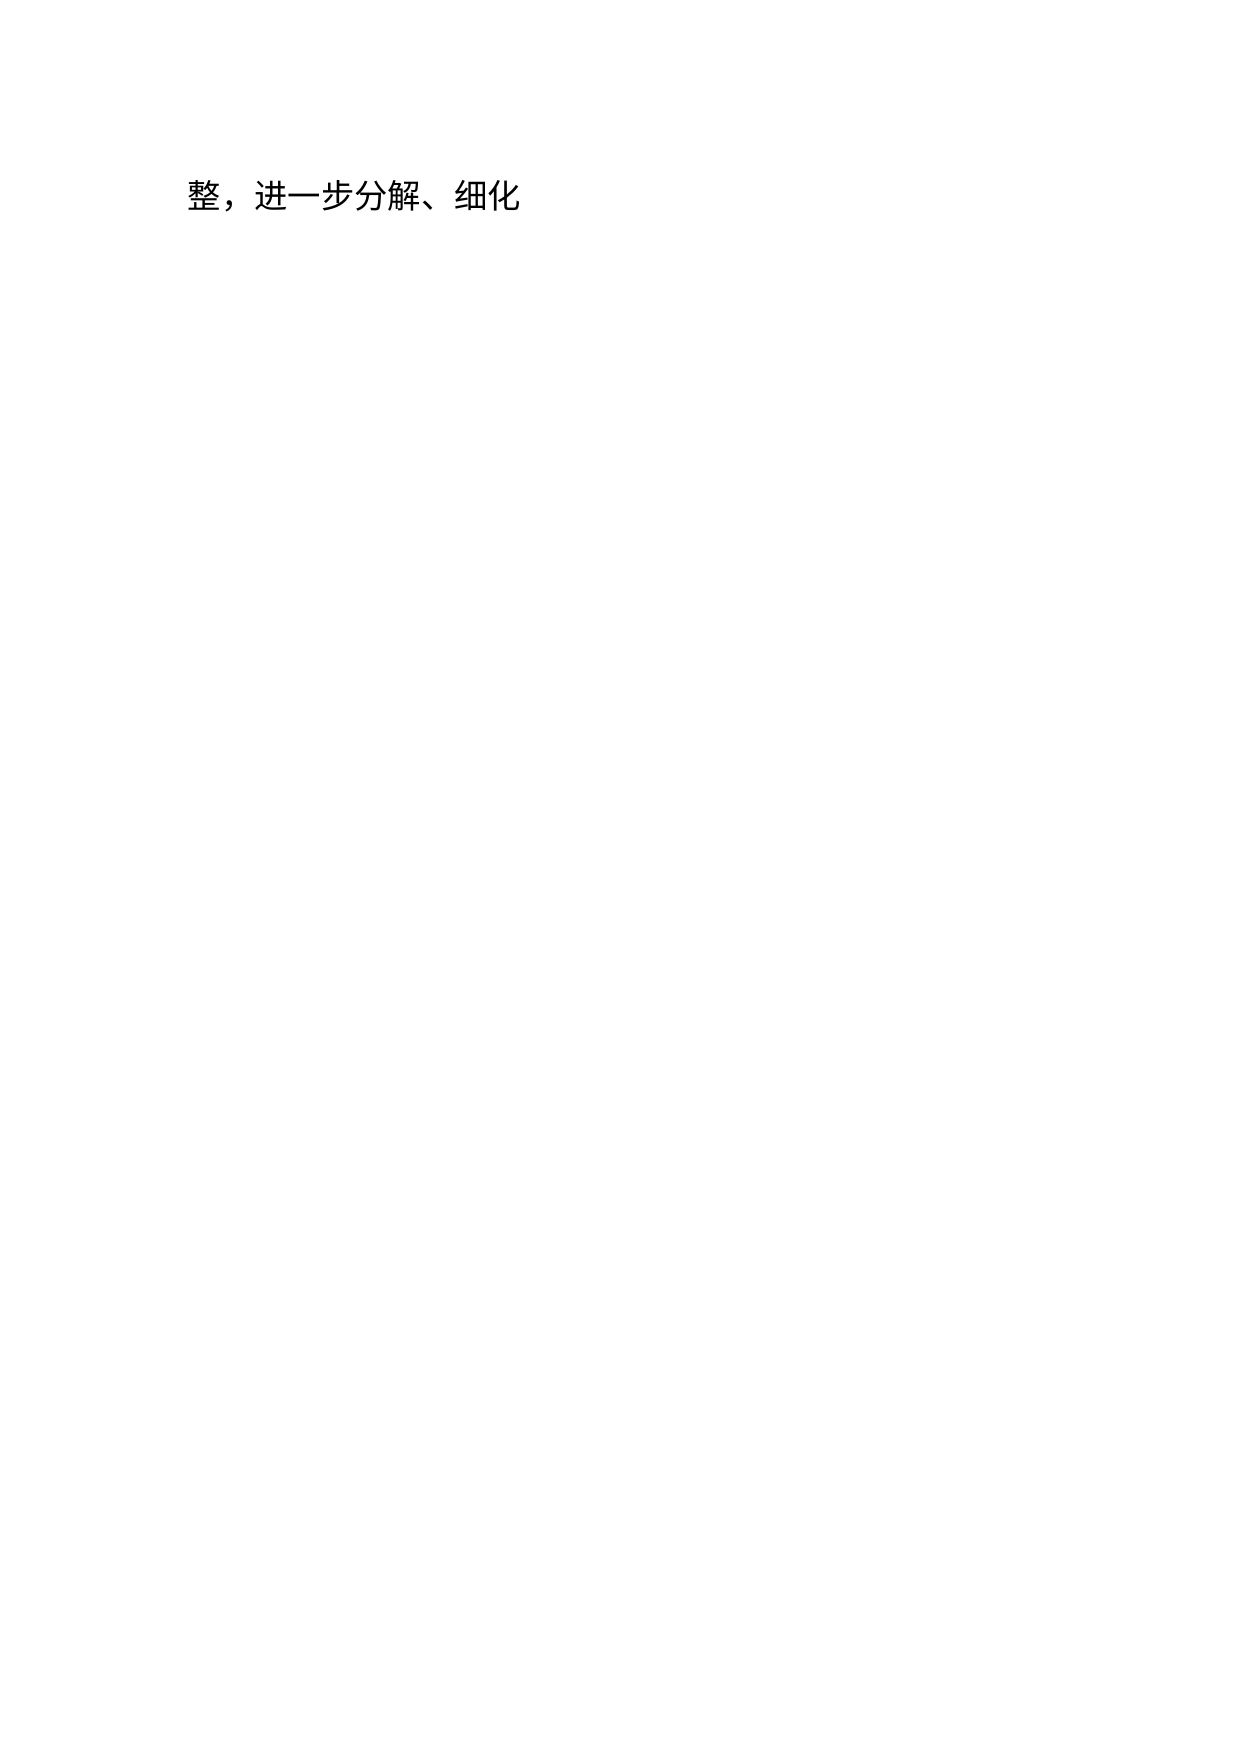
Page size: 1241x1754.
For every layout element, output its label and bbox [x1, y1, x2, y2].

text [187, 162, 1053, 227]
